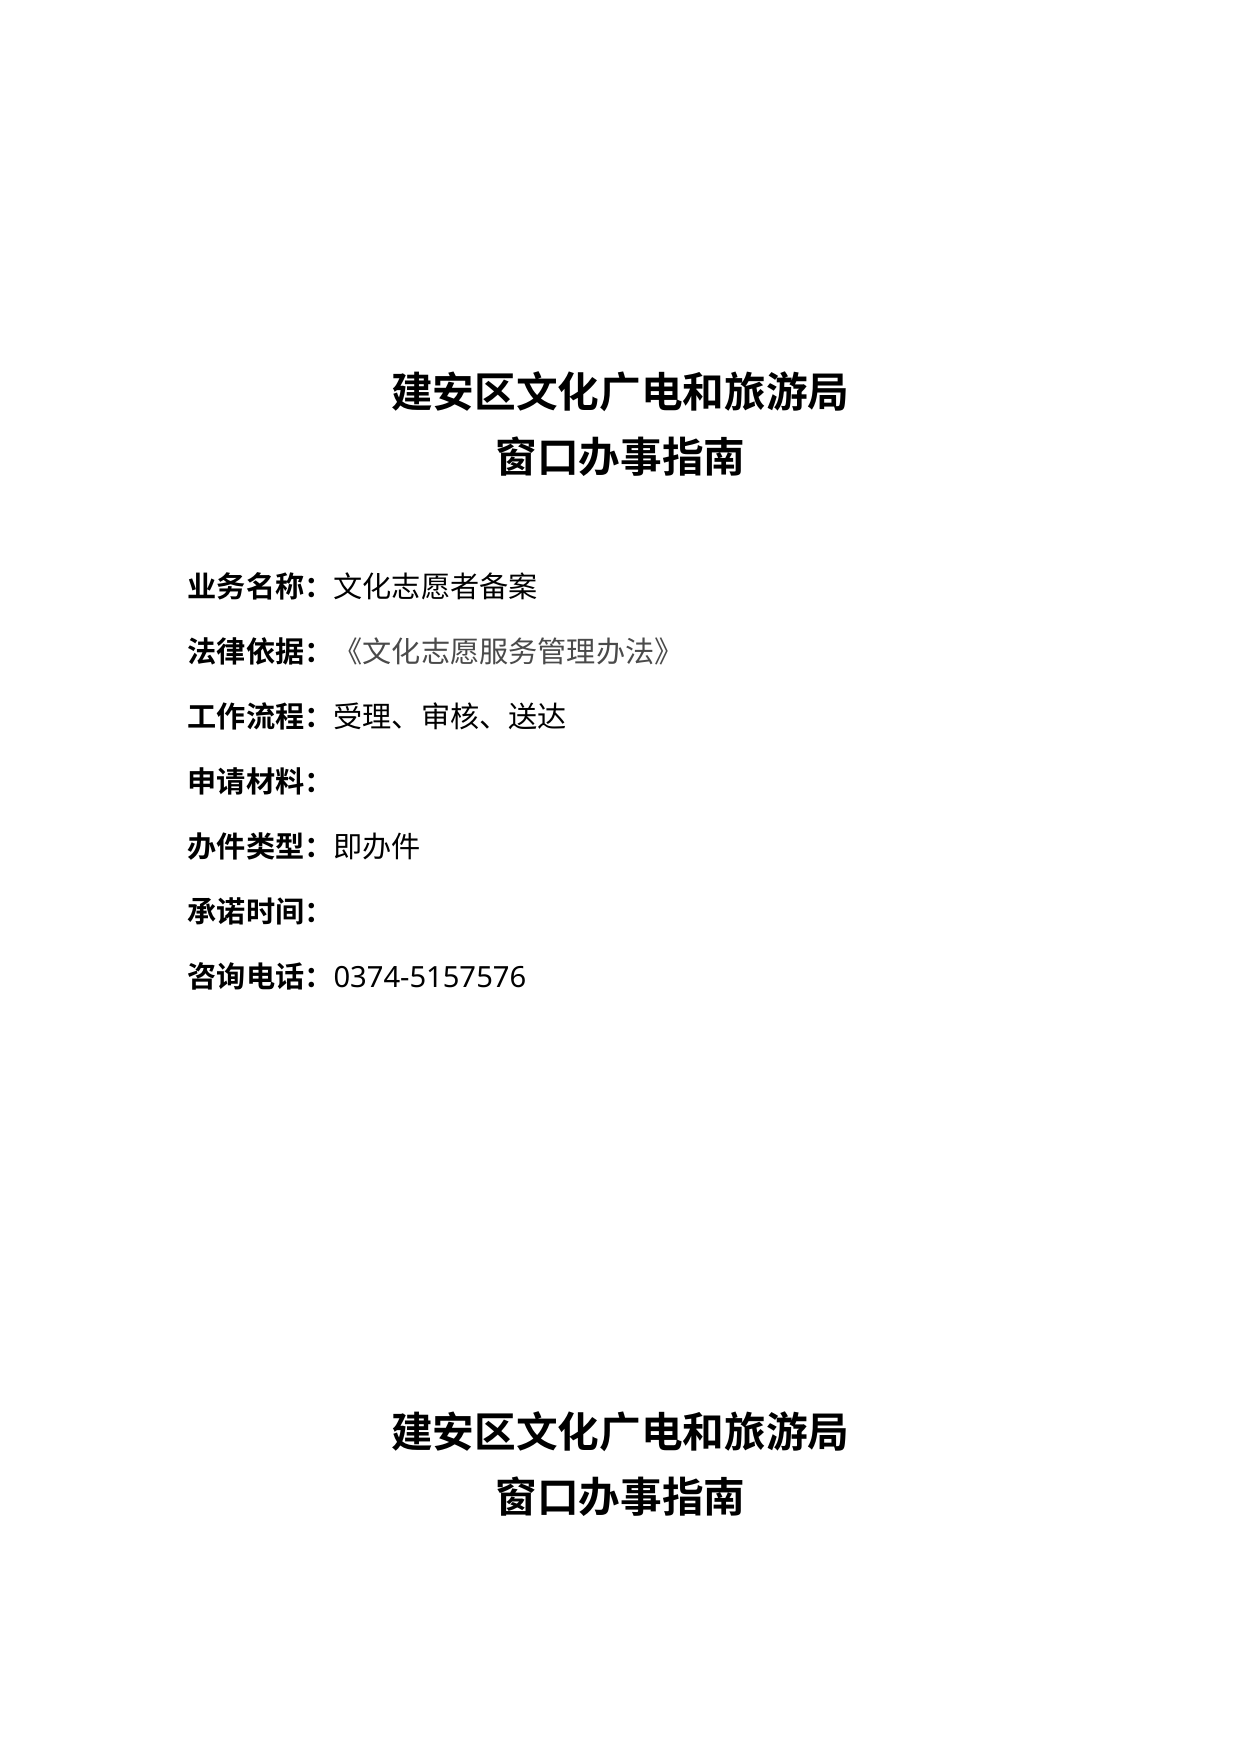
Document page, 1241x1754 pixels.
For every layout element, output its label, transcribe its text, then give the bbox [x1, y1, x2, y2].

text 办件类型：即办件 [187, 812, 1053, 877]
text 建安区文化广电和旅游局 [187, 357, 1053, 422]
text 咨询电话：0374-5157576 [187, 942, 1053, 1007]
text 业务名称：文化志愿者备案 [187, 552, 1053, 617]
text 法律依据：《文化志愿服务管理办法》 [187, 617, 1053, 682]
text 承诺时间： [187, 877, 1053, 942]
text 窗口办事指南 [187, 422, 1053, 487]
text 建安区文化广电和旅游局 [187, 1397, 1053, 1462]
text 工作流程：受理、审核、送达 [187, 682, 1053, 747]
text 窗口办事指南 [187, 1462, 1053, 1527]
list 申请材料： [187, 747, 1053, 812]
